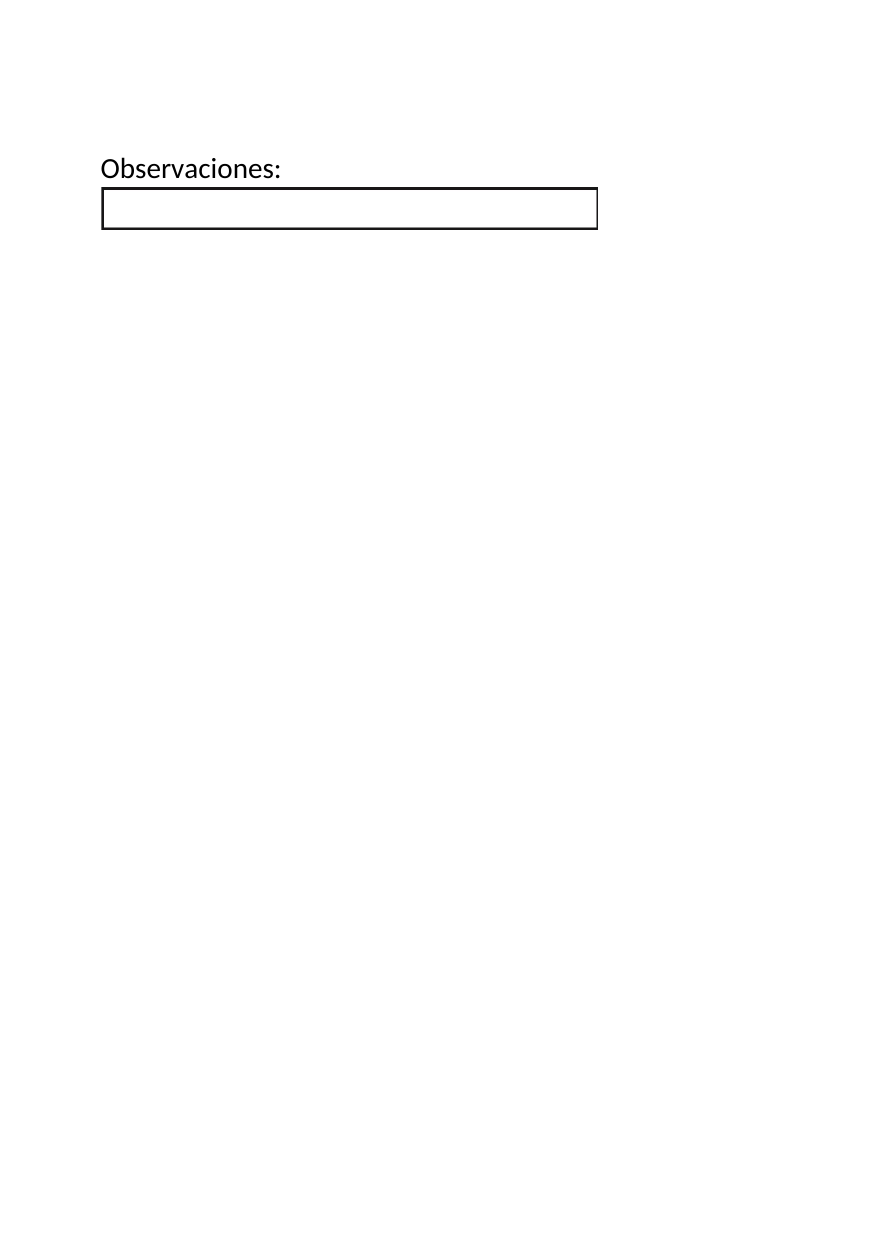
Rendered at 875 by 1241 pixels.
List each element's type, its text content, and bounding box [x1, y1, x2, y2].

picture [101, 187, 598, 230]
